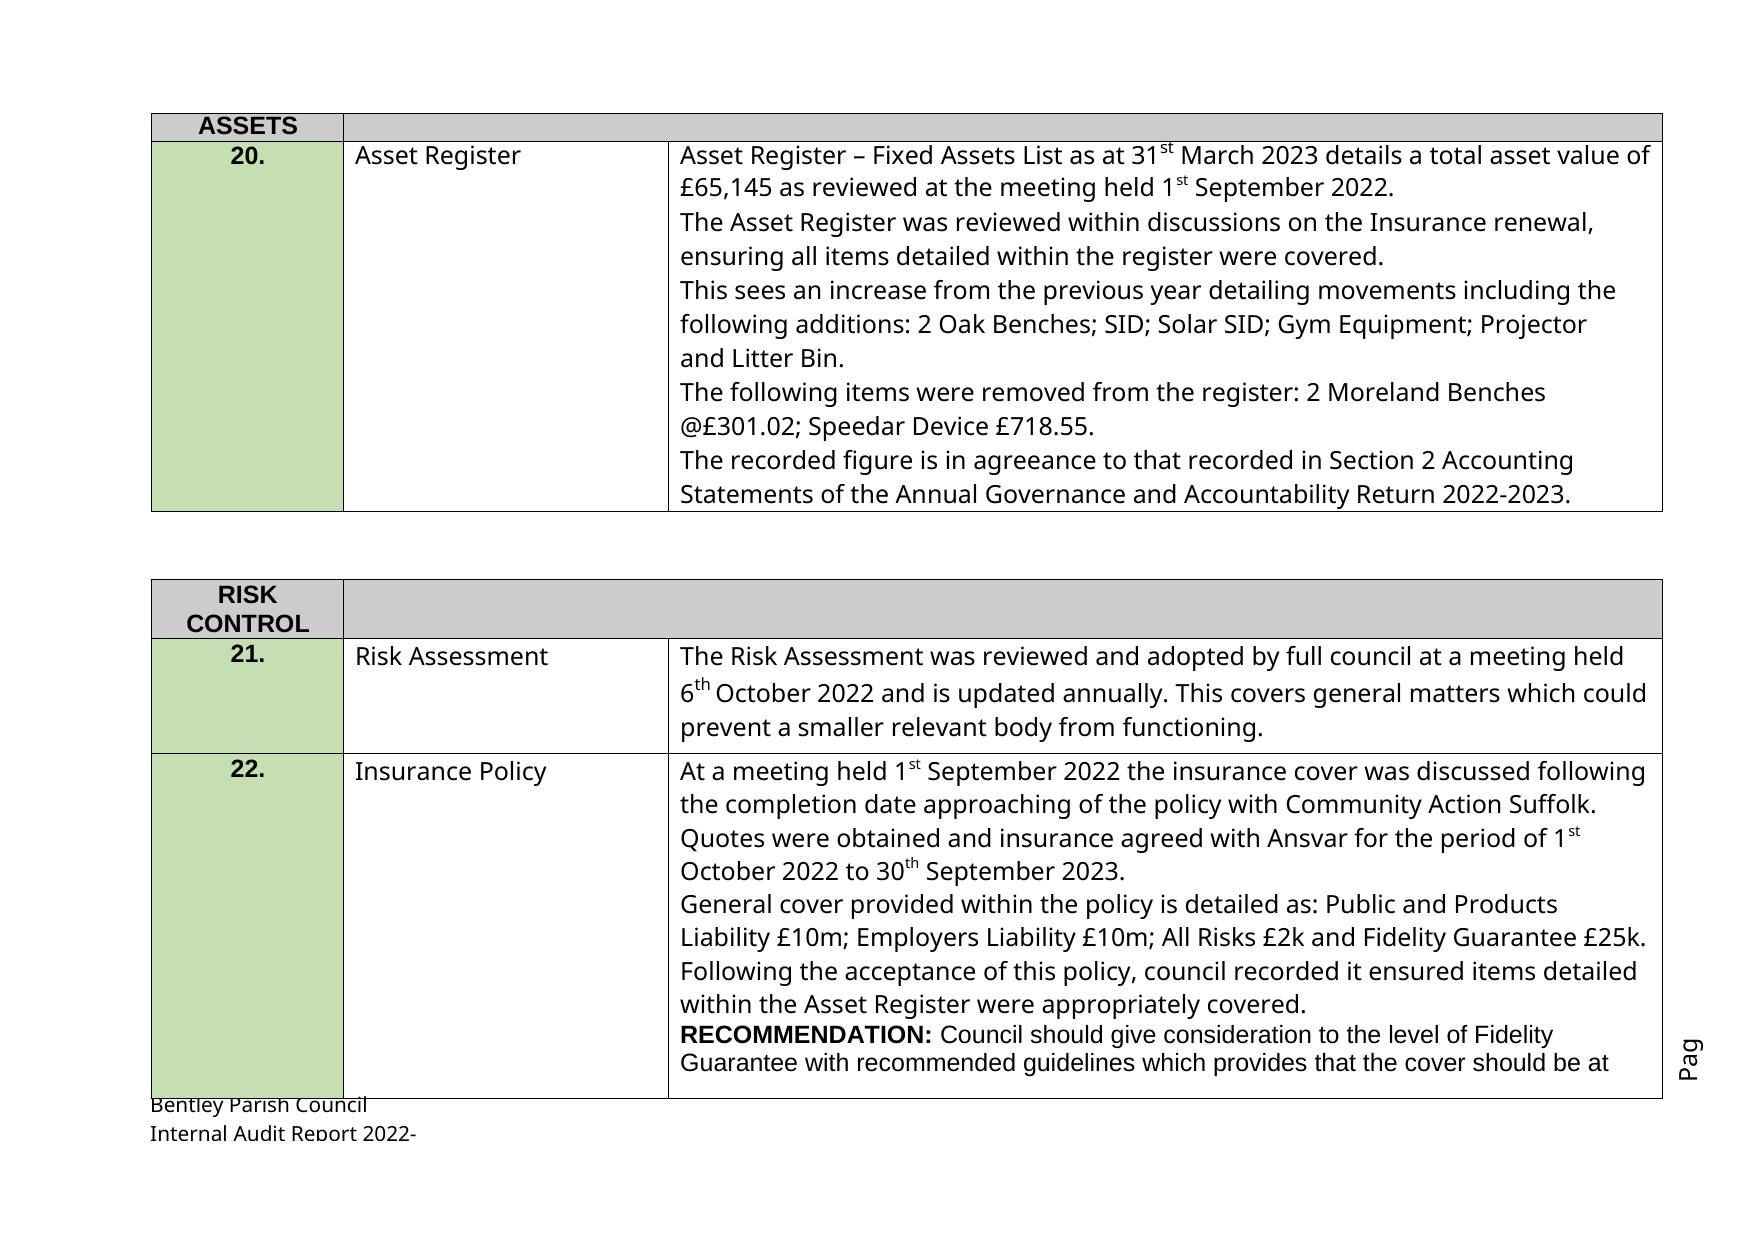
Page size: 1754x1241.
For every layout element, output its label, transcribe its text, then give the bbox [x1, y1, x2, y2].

table_cell The Risk Assessment was reviewed and adopted by full council at a meeting held 6th October 2022 and is updated annually. This covers general matters which could prevent a smaller relevant body from functioning. [669, 639, 1662, 753]
table_cell Asset Register [344, 142, 668, 511]
table_cell 20. [152, 142, 343, 511]
table_header [344, 580, 1662, 638]
table_cell Risk Assessment [344, 639, 668, 753]
table_header RISK CONTROL [152, 580, 343, 638]
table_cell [669, 754, 1662, 1098]
table_cell 22. [152, 754, 343, 1098]
table_cell 21. [152, 639, 343, 753]
table_cell Asset Register – Fixed Assets List as at 31st March 2023 details a total asset value of £65,145 as reviewed at the meeting held 1st September 2022. The Asset Register was reviewed within discussions on the Insurance renewal, ensuring all items detailed within the register were covered. This sees an increase from the previous year detailing movements including the following additions: 2 Oak Benches; SID; Solar SID; Gym Equipment; Projector and Litter Bin. The following items were removed from the register: 2 Moreland Benches @£301.02; Speedar Device £718.55. The recorded figure is in agreeance to that recorded in Section 2 Accounting Statements of the Annual Governance and Accountability Return 2022-2023. [669, 142, 1662, 511]
table_header ASSETS [152, 114, 343, 141]
table_cell Insurance Policy [344, 754, 668, 1098]
table_header [344, 114, 1662, 141]
